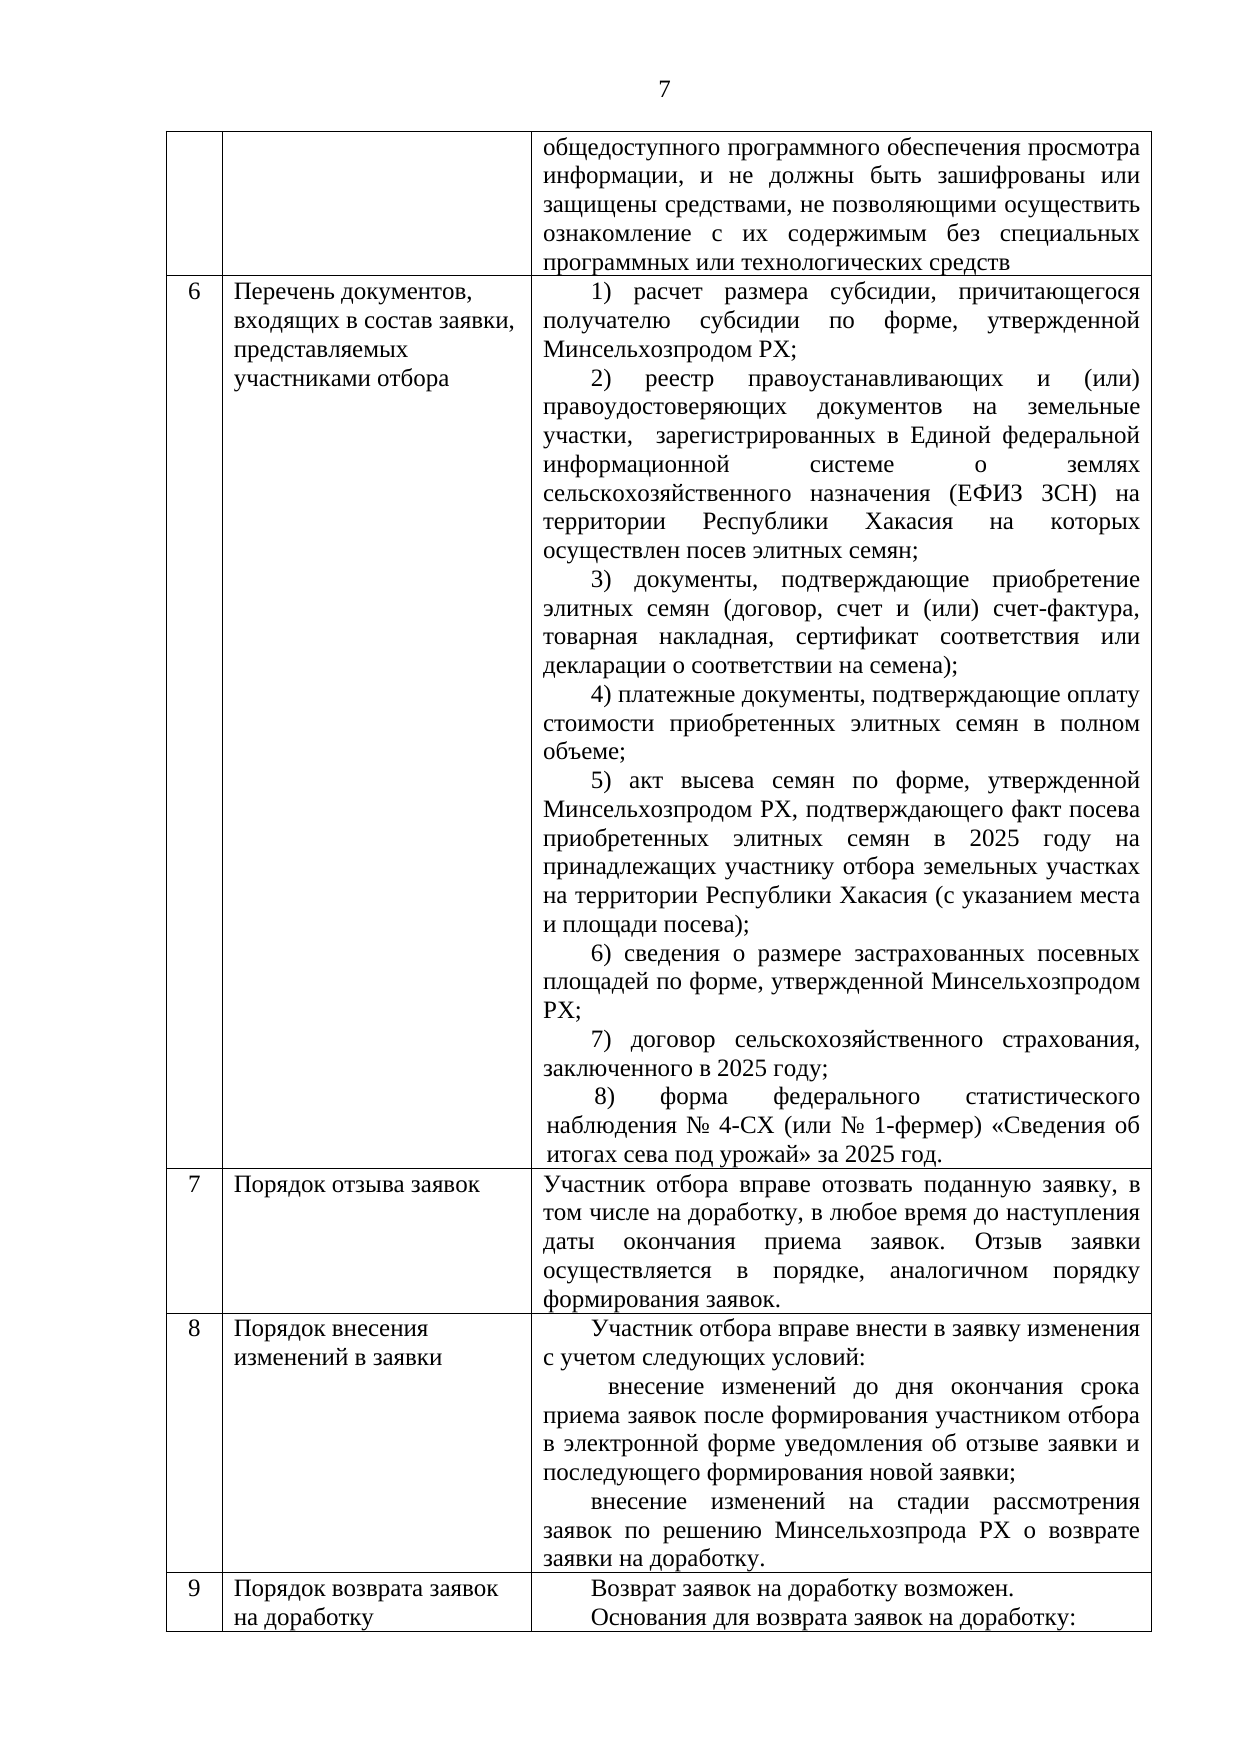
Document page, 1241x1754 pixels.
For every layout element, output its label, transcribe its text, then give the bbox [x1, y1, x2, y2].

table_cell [532, 132, 1151, 275]
table_cell 6 [167, 276, 222, 1168]
table_cell Перечень документов, входящих в состав заявки, представляемых участниками отбора [223, 276, 531, 1168]
table_cell Участник отбора вправе отозвать поданную заявку, в том числе на доработку, в любое время до наступления даты окончания приема заявок. Отзыв заявки осуществляется в порядке, аналогичном порядку формирования заявок. [532, 1169, 1151, 1312]
table_cell 8 [167, 1314, 222, 1572]
table_cell Участник отбора вправе внести в заявку изменения с учетом следующих условий: внесение изменений до дня окончания срока приема заявок после формирования участником отбора в электронной форме уведомления об отзыве заявки и последующего формирования новой заявки; внесение изменений на стадии рассмотрения заявок по решению Минсельхозпрода РХ о возврате заявки на доработку. [532, 1314, 1151, 1572]
table_cell 5 [167, 132, 222, 275]
table_cell Порядок отзыва заявок [223, 1169, 531, 1312]
table_cell 9 [167, 1573, 222, 1631]
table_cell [223, 1573, 531, 1631]
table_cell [223, 132, 531, 275]
table_cell 7 [167, 1169, 222, 1312]
table_cell 1) расчет размера субсидии, причитающегося получателю субсидии по форме, утвержденной Минсельхозпродом РХ; 2) реестр правоустанавливающих и (или) правоудостоверяющих документов на земельные участки, зарегистрированных в Единой федеральной информационной системе о землях сельскохозяйственного назначения (ЕФИЗ ЗСН) на территории Республики Хакасия на которых осуществлен посев элитных семян; 3) документы, подтверждающие приобретение элитных семян (договор, счет и (или) счет-фактура, товарная накладная, сертификат соответствия или декларации о соответствии на семена); 4) платежные документы, подтверждающие оплату стоимости приобретенных элитных семян в полном объеме; 5) акт высева семян по форме, утвержденной Минсельхозпродом РХ, подтверждающего факт посева приобретенных элитных семян в 2025 году на принадлежащих участнику отбора земельных участках на территории Республики Хакасия (с указанием места и площади посева); 6) сведения о размере застрахованных посевных площадей по форме, утвержденной Минсельхозпродом РХ; 7) договор сельскохозяйственного страхования, заключенного в 2025 году; 8) форма федерального статистического наблюдения № 4-СХ (или № 1-фермер) «Сведения об итогах сева под урожай» за 2025 год. [532, 276, 1151, 1168]
table_cell Порядок внесения изменений в заявки [223, 1314, 531, 1572]
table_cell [532, 1573, 1151, 1631]
